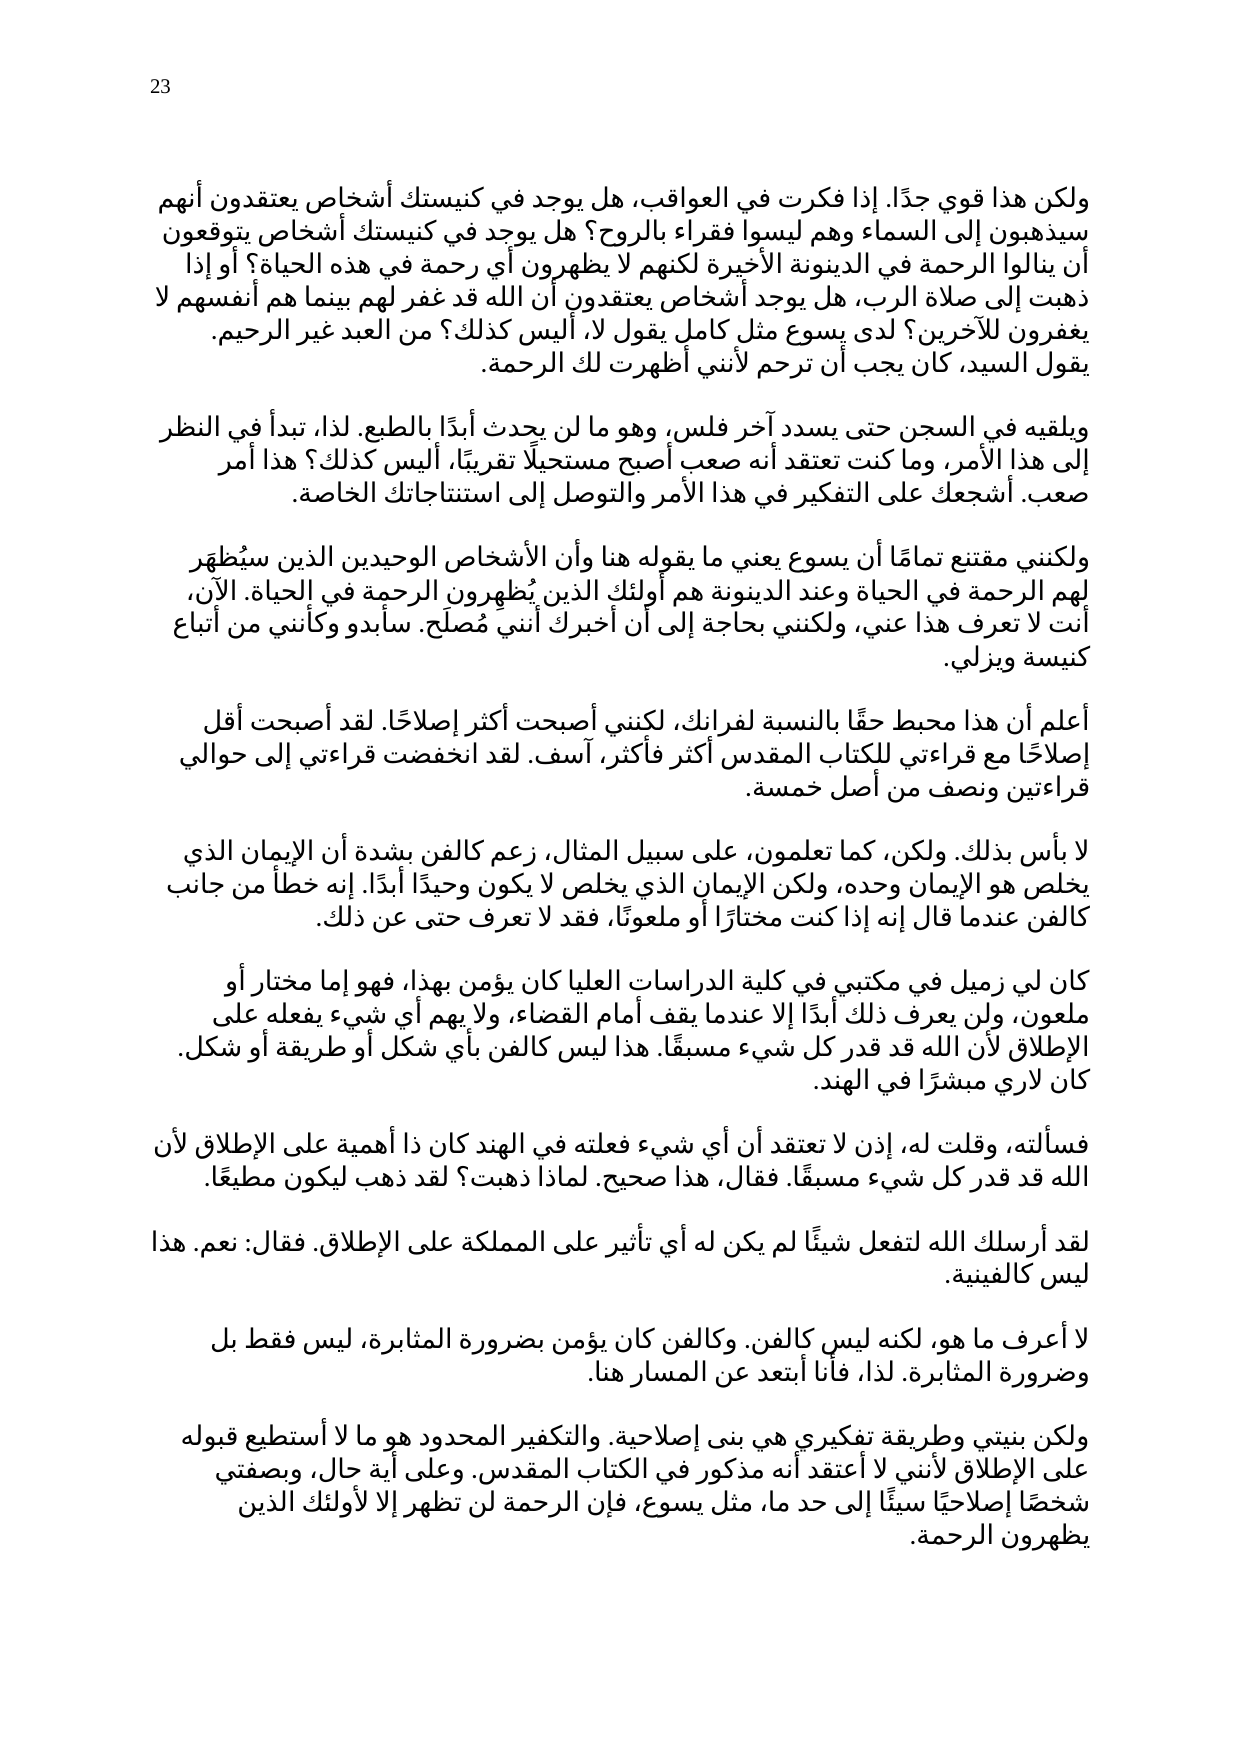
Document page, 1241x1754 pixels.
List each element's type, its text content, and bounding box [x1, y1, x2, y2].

text ويلقيه في السجن حتى يسدد آخر فلس، وهو ما لن يحدث أبدًا بالطبع. لذا، تبدأ في النظر إلى هذا الأمر، وما كنت تعتقد أنه صعب أصبح مستحيلًا تقريبًا، أليس كذلك؟ هذا أمر صعب. أشجعك على التفكير في هذا الأمر والتوصل إلى استنتاجاتك الخاصة. [150, 410, 1090, 509]
text فسألته، وقلت له، إذن لا تعتقد أن أي شيء فعلته في الهند كان ذا أهمية على الإطلاق لأن الله قد قدر كل شيء مسبقًا. فقال، هذا صحيح. لماذا ذهبت؟ لقد ذهب ليكون مطيعًا. [150, 1127, 1090, 1193]
text ولكن هذا قوي جدًا. إذا فكرت في العواقب، هل يوجد في كنيستك أشخاص يعتقدون أنهم سيذهبون إلى السماء وهم ليسوا فقراء بالروح؟ هل يوجد في كنيستك أشخاص يتوقعون أن ينالوا الرحمة في الدينونة الأخيرة لكنهم لا يظهرون أي رحمة في هذه الحياة؟ أو إذا ذهبت إلى صلاة الرب، هل يوجد أشخاص يعتقدون أن الله قد غفر لهم بينما هم أنفسهم لا يغفرون للآخرين؟ لدى يسوع مثل كامل يقول لا، أليس كذلك؟ من العبد غير الرحيم. يقول السيد، كان يجب أن ترحم لأنني أظهرت لك الرحمة. [150, 181, 1090, 379]
text ولكنني مقتنع تمامًا أن يسوع يعني ما يقوله هنا وأن الأشخاص الوحيدين الذين سيُظهَر لهم الرحمة في الحياة وعند الدينونة هم أولئك الذين يُظهِرون الرحمة في الحياة. الآن، أنت لا تعرف هذا عني، ولكنني بحاجة إلى أن أخبرك أنني مُصلَح. سأبدو وكأنني من أتباع كنيسة ويزلي. [150, 541, 1090, 673]
text لا بأس بذلك. ولكن، كما تعلمون، على سبيل المثال، زعم كالفن بشدة أن الإيمان الذي يخلص هو الإيمان وحده، ولكن الإيمان الذي يخلص لا يكون وحيدًا أبدًا. إنه خطأ من جانب كالفن عندما قال إنه إذا كنت مختارًا أو ملعونًا، فقد لا تعرف حتى عن ذلك. [150, 834, 1090, 933]
text لا أعرف ما هو، لكنه ليس كالفن. وكالفن كان يؤمن بضرورة المثابرة، ليس فقط بل وضرورة المثابرة. لذا، فأنا أبتعد عن المسار هنا. [150, 1322, 1090, 1388]
text أعلم أن هذا محبط حقًا بالنسبة لفرانك، لكنني أصبحت أكثر إصلاحًا. لقد أصبحت أقل إصلاحًا مع قراءتي للكتاب المقدس أكثر فأكثر، آسف. لقد انخفضت قراءتي إلى حوالي قراءتين ونصف من أصل خمسة. [150, 704, 1090, 803]
text لقد أرسلك الله لتفعل شيئًا لم يكن له أي تأثير على المملكة على الإطلاق. فقال: نعم. هذا ليس كالفينية. [150, 1225, 1090, 1291]
text ولكن بنيتي وطريقة تفكيري هي بنى إصلاحية. والتكفير المحدود هو ما لا أستطيع قبوله على الإطلاق لأنني لا أعتقد أنه مذكور في الكتاب المقدس. وعلى أية حال، وبصفتي شخصًا إصلاحيًا سيئًا إلى حد ما، مثل يسوع، فإن الرحمة لن تظهر إلا لأولئك الذين يظهرون الرحمة. [150, 1419, 1090, 1551]
text كان لي زميل في مكتبي في كلية الدراسات العليا كان يؤمن بهذا، فهو إما مختار أو ملعون، ولن يعرف ذلك أبدًا إلا عندما يقف أمام القضاء، ولا يهم أي شيء يفعله على الإطلاق لأن الله قد قدر كل شيء مسبقًا. هذا ليس كالفن بأي شكل أو طريقة أو شكل. كان لاري مبشرًا في الهند. [150, 964, 1090, 1096]
